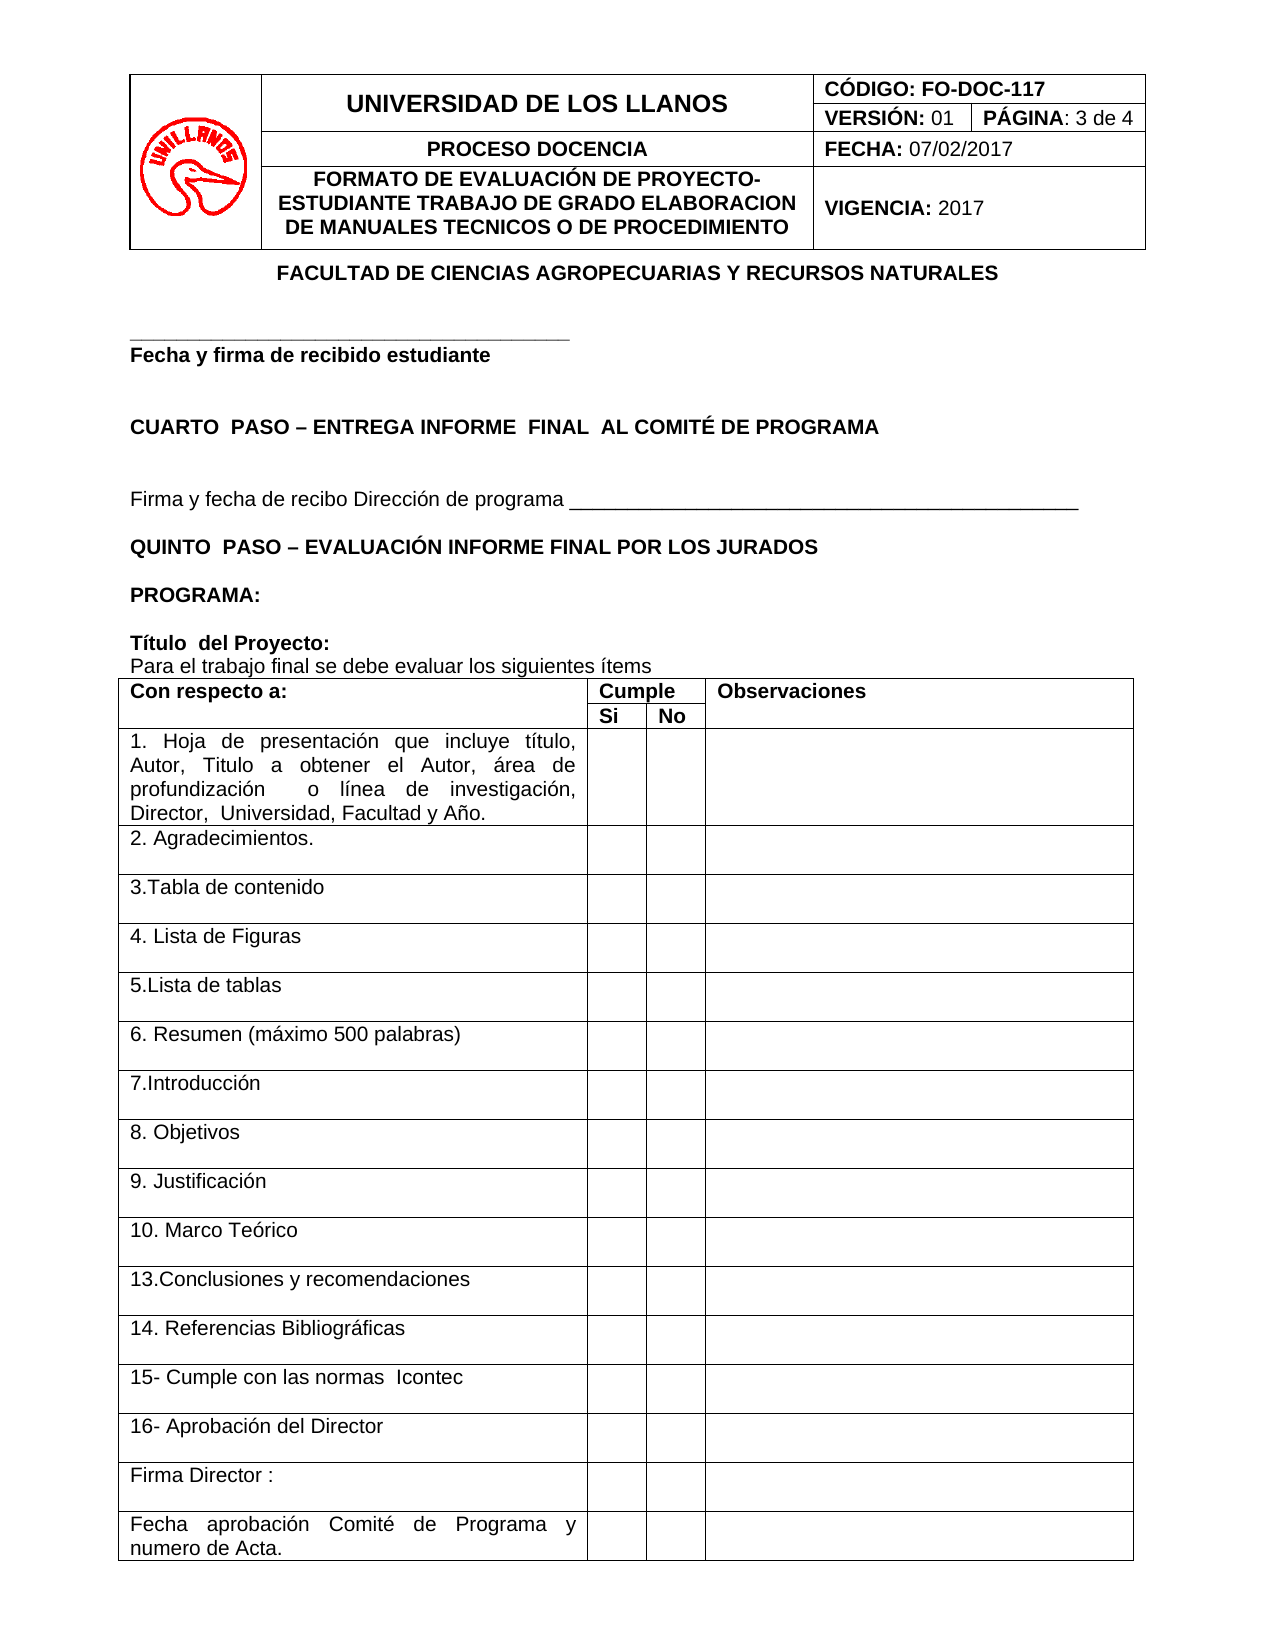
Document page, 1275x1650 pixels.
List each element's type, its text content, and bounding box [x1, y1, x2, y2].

table_cell [588, 875, 646, 923]
table_cell 15- Cumple con las normas Icontec [119, 1365, 587, 1413]
table_cell Firma Director : [119, 1463, 587, 1511]
table_cell [706, 729, 1133, 825]
table_header Cumple [588, 679, 705, 703]
table_cell [647, 1316, 705, 1364]
table_cell [647, 1169, 705, 1217]
table_cell [647, 875, 705, 923]
table_cell [706, 1414, 1133, 1462]
table_cell [647, 924, 705, 972]
text Firma y fecha de recibo Dirección de programa ____________________________________________ [130, 487, 1145, 511]
table_cell 16- Aprobación del Director [119, 1414, 587, 1462]
text ______________________________________ [130, 319, 1145, 343]
table_cell [706, 1463, 1133, 1511]
table_cell [647, 1022, 705, 1070]
text PROGRAMA: [130, 582, 1145, 606]
table_cell [647, 729, 705, 825]
table_cell [706, 875, 1133, 923]
table_cell [588, 1267, 646, 1315]
table_cell [706, 826, 1133, 874]
table_cell [588, 1169, 646, 1217]
table_cell No [647, 704, 705, 728]
table_cell [706, 973, 1133, 1021]
table_cell 2. Agradecimientos. [119, 826, 587, 874]
table_cell [706, 1316, 1133, 1364]
table_cell Fecha aprobación Comité de Programa y numero de Acta. [119, 1512, 587, 1559]
table_cell [706, 1267, 1133, 1315]
table_cell [647, 1414, 705, 1462]
picture [137, 114, 251, 219]
table_cell [588, 1316, 646, 1364]
table_cell [647, 1463, 705, 1511]
text CUARTO PASO – ENTREGA INFORME FINAL AL COMITÉ DE PROGRAMA [130, 415, 1145, 439]
table_cell [706, 1022, 1133, 1070]
table_header Observaciones [706, 679, 1133, 728]
table_cell [588, 1463, 646, 1511]
table_cell 1. Hoja de presentación que incluye título, Autor, Titulo a obtener el Autor, área de profundización o línea de investigación, Director, Universidad, Facultad y Año. [119, 729, 587, 825]
table_cell [647, 973, 705, 1021]
table_cell [588, 924, 646, 972]
table_cell [588, 1218, 646, 1266]
table_cell Si [588, 704, 646, 728]
table_cell [706, 1071, 1133, 1119]
table_cell [588, 1512, 646, 1559]
table_cell [588, 1414, 646, 1462]
table_cell [588, 729, 646, 825]
table_cell [647, 1365, 705, 1413]
table_cell 6. Resumen (máximo 500 palabras) [119, 1022, 587, 1070]
text Para el trabajo final se debe evaluar los siguientes ítems [130, 654, 1145, 678]
table_cell 13.Conclusiones y recomendaciones [119, 1267, 587, 1315]
table_cell 4. Lista de Figuras [119, 924, 587, 972]
table_cell [588, 973, 646, 1021]
table_cell [588, 826, 646, 874]
table_cell [647, 1218, 705, 1266]
table_cell 14. Referencias Bibliográficas [119, 1316, 587, 1364]
table_cell 7.Introducción [119, 1071, 587, 1119]
table_cell 9. Justificación [119, 1169, 587, 1217]
table_cell 3.Tabla de contenido [119, 875, 587, 923]
text Título del Proyecto: [130, 630, 1145, 654]
table_cell 5.Lista de tablas [119, 973, 587, 1021]
table_cell [588, 1022, 646, 1070]
text QUINTO PASO – EVALUACIÓN INFORME FINAL POR LOS JURADOS [130, 534, 1145, 558]
table_cell [647, 1071, 705, 1119]
table_cell [647, 826, 705, 874]
table_cell [706, 1120, 1133, 1168]
table_cell [706, 1169, 1133, 1217]
table_cell [588, 1120, 646, 1168]
table_cell [647, 1267, 705, 1315]
table_cell [706, 1218, 1133, 1266]
table_cell [706, 1365, 1133, 1413]
table_cell [588, 1365, 646, 1413]
table_cell [706, 924, 1133, 972]
table_cell 10. Marco Teórico [119, 1218, 587, 1266]
table_cell [706, 1512, 1133, 1559]
table_cell 8. Objetivos [119, 1120, 587, 1168]
text Fecha y firma de recibido estudiante [130, 343, 1145, 367]
table_cell [588, 1071, 646, 1119]
table_header Con respecto a: [119, 679, 587, 728]
table_cell [647, 1120, 705, 1168]
table_cell [647, 1512, 705, 1559]
